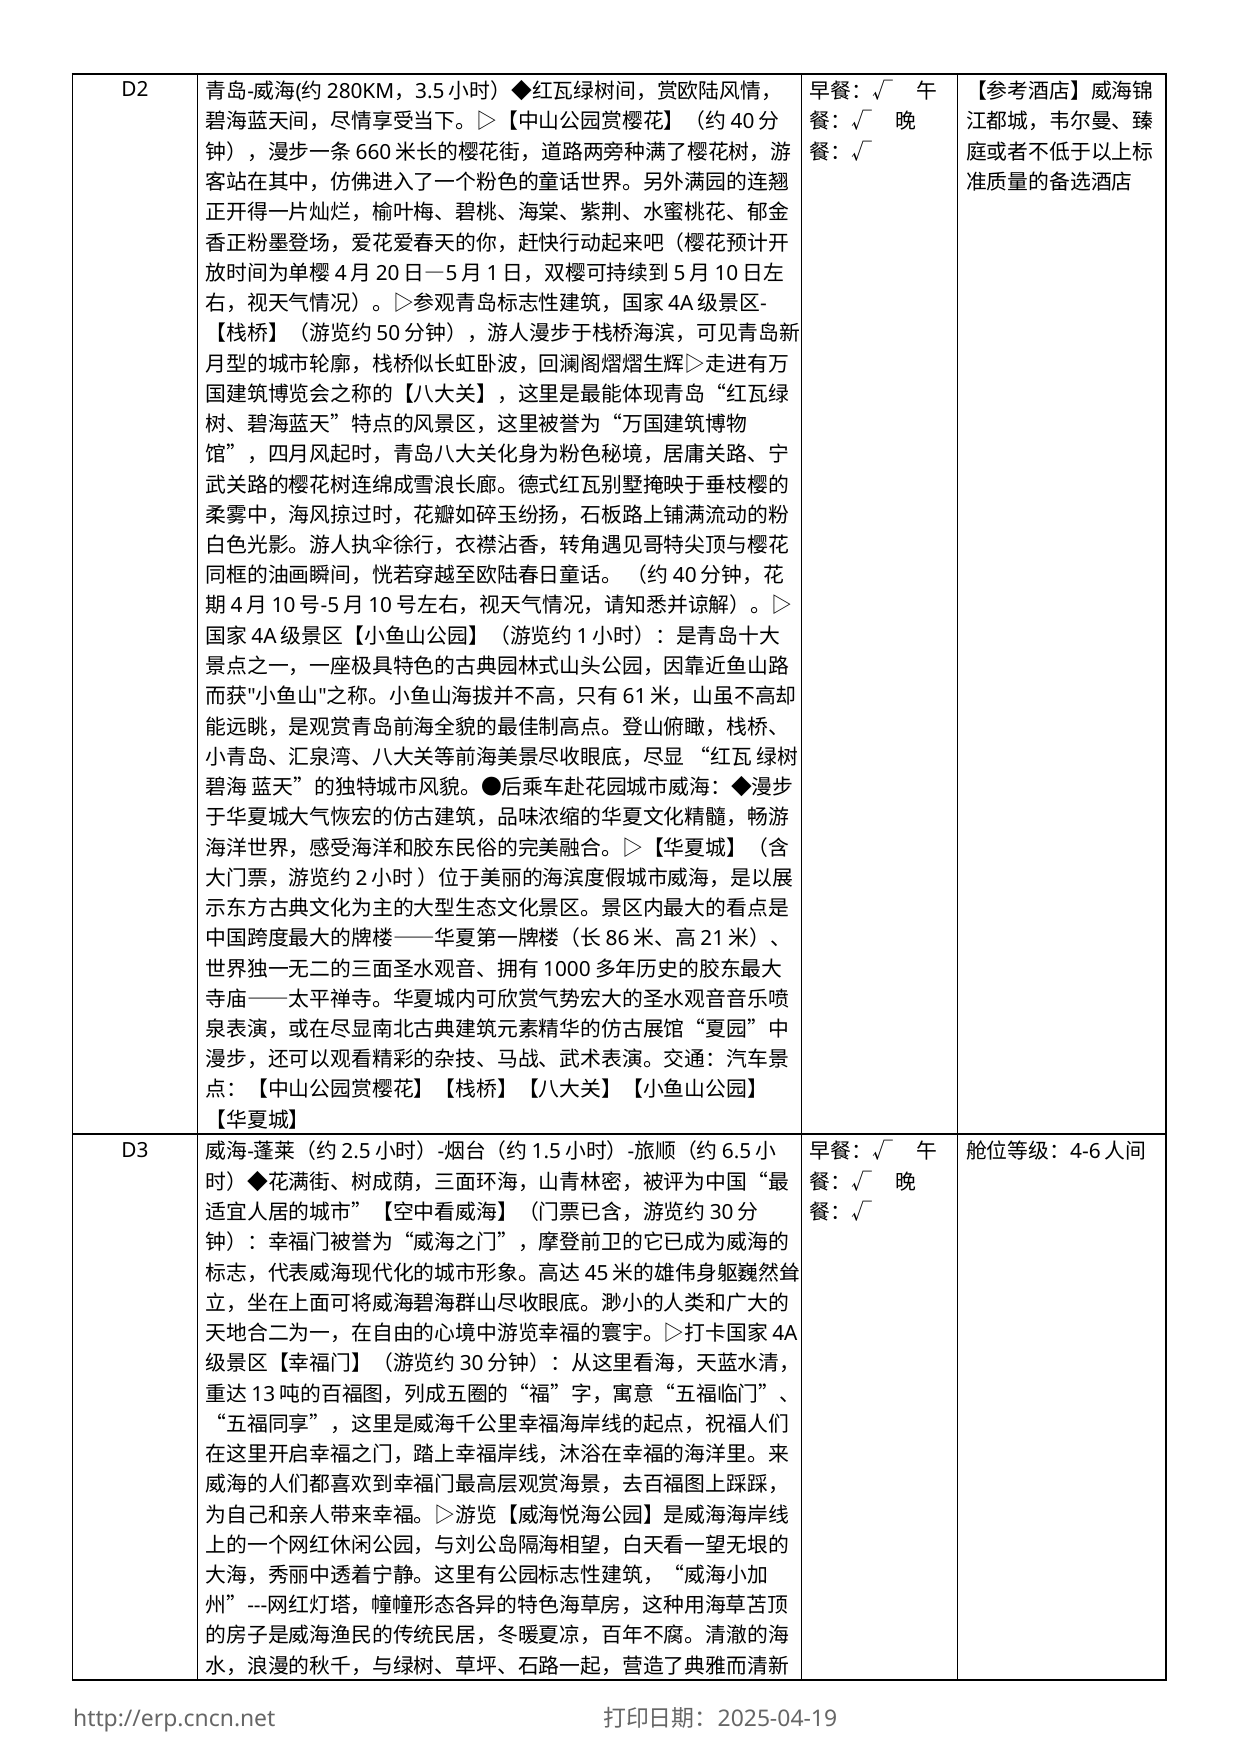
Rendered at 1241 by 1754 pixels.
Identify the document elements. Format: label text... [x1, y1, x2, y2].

table_cell 早餐：√ 午餐：√ 晚餐：√ [802, 75, 957, 1133]
table_cell 青岛-威海(约280KM，3.5小时） [198, 75, 801, 1133]
table_cell D2 [73, 75, 197, 1133]
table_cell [198, 1135, 801, 1679]
table_cell 舱位等级：4-6人间 [958, 1135, 1165, 1679]
table_cell 【参考酒店】威海锦江都城，韦尔曼、臻庭或者不低于以上标准质量的备选酒店 [958, 75, 1165, 1133]
table_cell 早餐：√ 午餐：√ 晚餐：√ [802, 1135, 957, 1679]
table_cell D3 [73, 1135, 197, 1679]
